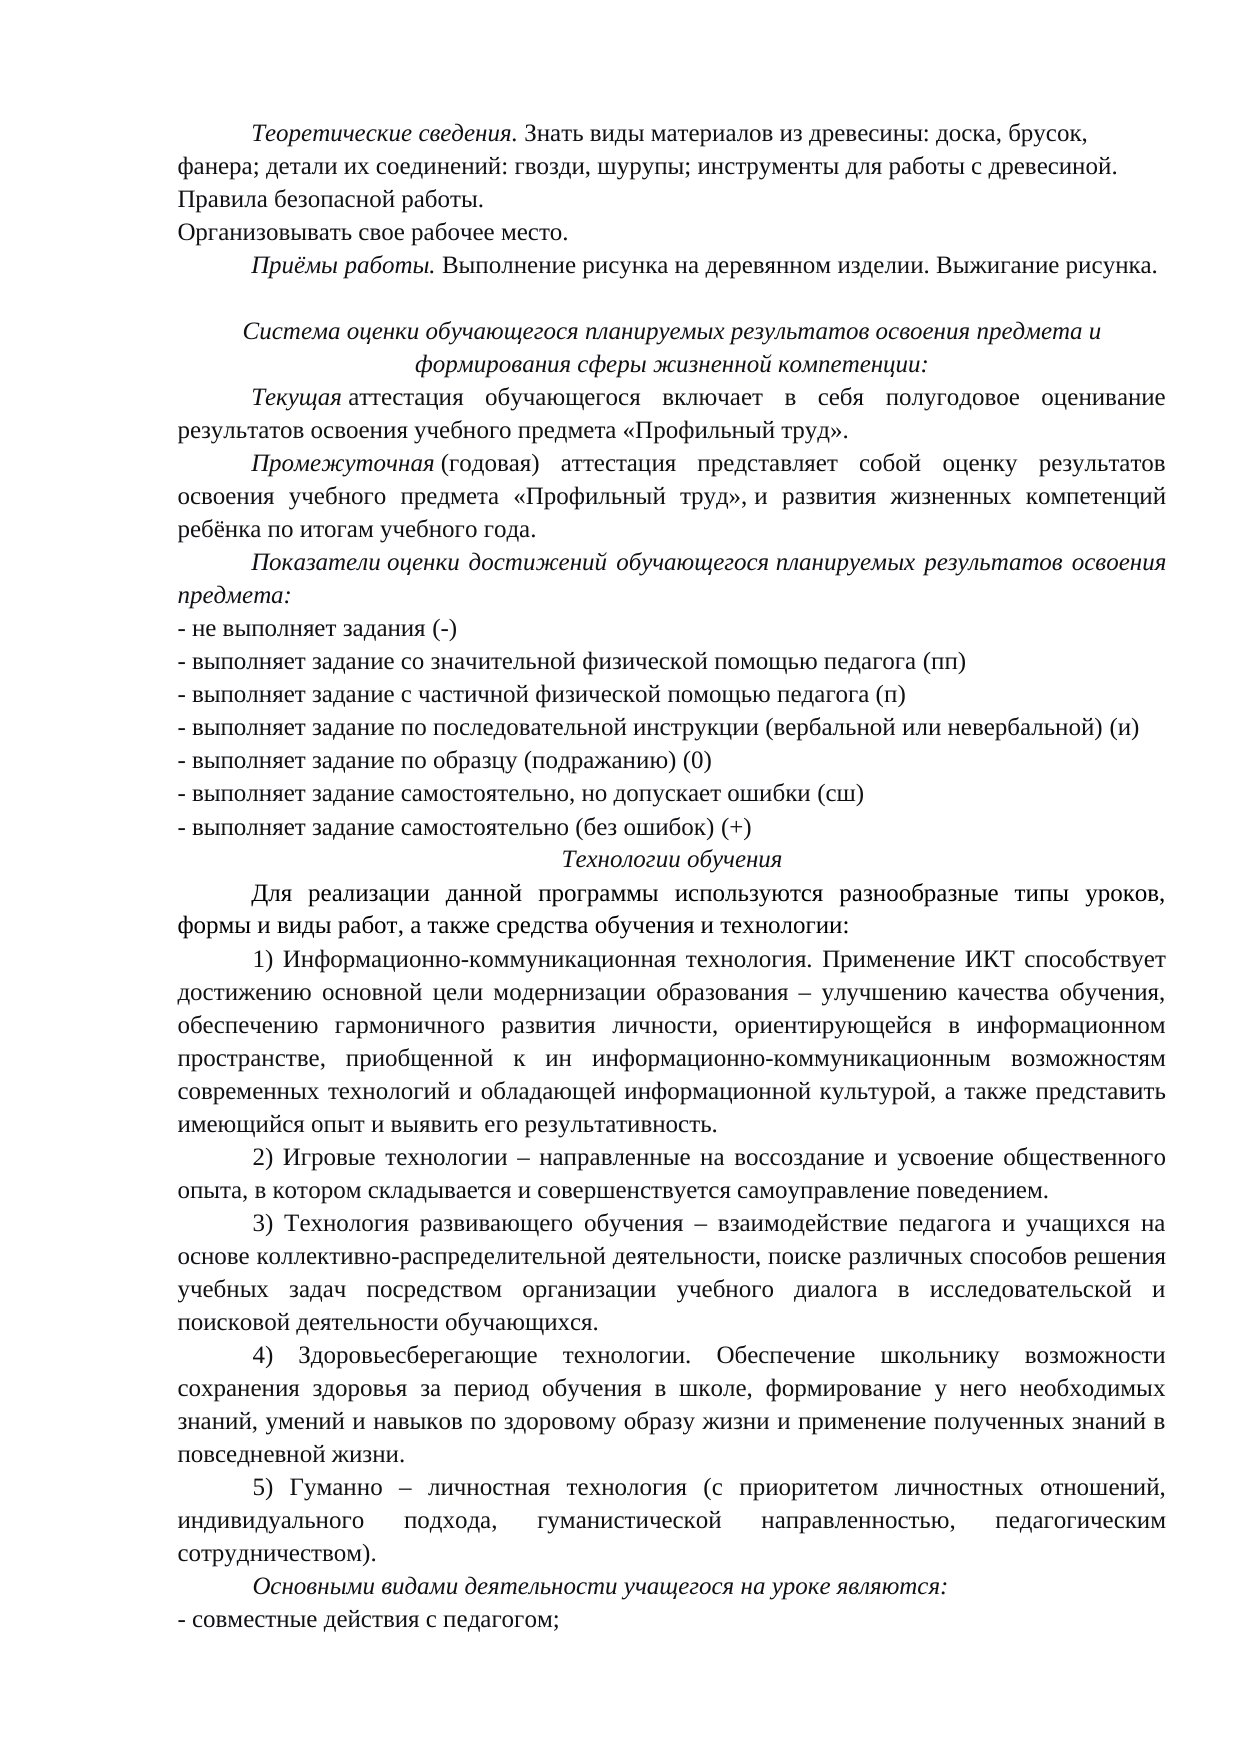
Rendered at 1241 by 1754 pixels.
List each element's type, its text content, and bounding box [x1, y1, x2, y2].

text 2) Игровые технологии – направленные на воссоздание и усвоение общественного опыта, в котором складывается и совершенствуется самоуправление поведением. [177, 1142, 1167, 1203]
text - совместные действия с педагогом; [177, 1604, 1167, 1633]
text - выполняет задание по образцу (подражанию) (0) [177, 746, 1167, 774]
text 5) Гуманно – личностная технология (с приоритетом личностных отношений, индивидуального подхода, гуманистической направленностью, педагогическим сотрудничеством). [177, 1472, 1167, 1567]
text Теоретические сведения. Знать виды материалов из древесины: доска, брусок, фанера; детали их соединений: гвозди, шурупы; инструменты для работы с древесиной. Правила безопасной работы. [177, 118, 1167, 213]
text - выполняет задание с частичной физической помощью педагога (п) [177, 679, 1167, 708]
text - выполняет задание самостоятельно, но допускает ошибки (сш) [177, 778, 1167, 807]
text 1) Информационно-коммуникационная технология. Применение ИКТ способствует достижению основной цели модернизации образования – улучшению качества обучения, обеспечению гармоничного развития личности, ориентирующейся в информационном пространстве, приобщенной к ин информационно-коммуникационным возможностям современных технологий и обладающей информационной культурой, а также представить имеющийся опыт и выявить его результативность. [177, 944, 1167, 1137]
text Для реализации данной программы используются разнообразные типы уроков, формы и виды работ, а также средства обучения и технологии: [177, 878, 1167, 939]
text 3) Технология развивающего обучения – взаимодействие педагога и учащихся на основе коллективно-распределительной деятельности, поиске различных способов решения учебных задач посредством организации учебного диалога в исследовательской и поисковой деятельности обучающихся. [177, 1208, 1167, 1336]
text - не выполняет задания (-) [177, 613, 1167, 642]
text Система оценки обучающегося планируемых результатов освоения предмета и формирования сферы жизненной компетенции: [177, 316, 1167, 378]
text 4) Здоровьесберегающие технологии. Обеспечение школьнику возможности сохранения здоровья за период обучения в школе, формирование у него необходимых знаний, умений и навыков по здоровому образу жизни и применение полученных знаний в повседневной жизни. [177, 1340, 1167, 1468]
text - выполняет задание со значительной физической помощью педагога (пп) [177, 646, 1167, 675]
text Приёмы работы. Выполнение рисунка на деревянном изделии. Выжигание рисунка. [177, 250, 1167, 279]
text Технологии обучения [177, 844, 1167, 873]
text - выполняет задание самостоятельно (без ошибок) (+) [177, 812, 1167, 840]
text - выполняет задание по последовательной инструкции (вербальной или невербальной) (и) [177, 712, 1167, 741]
text Основными видами деятельности учащегося на уроке являются: [177, 1571, 1167, 1600]
text Показатели оценки достижений обучающегося планируемых результатов освоения предмета: [177, 547, 1167, 609]
text Текущая аттестация обучающегося включает в себя полугодовое оценивание результатов освоения учебного предмета «Профильный труд». [177, 382, 1167, 444]
text Промежуточная (годовая) аттестация представляет собой оценку результатов освоения учебного предмета «Профильный труд», и развития жизненных компетенций ребёнка по итогам учебного года. [177, 448, 1167, 543]
text Организовывать свое рабочее место. [177, 217, 1167, 246]
